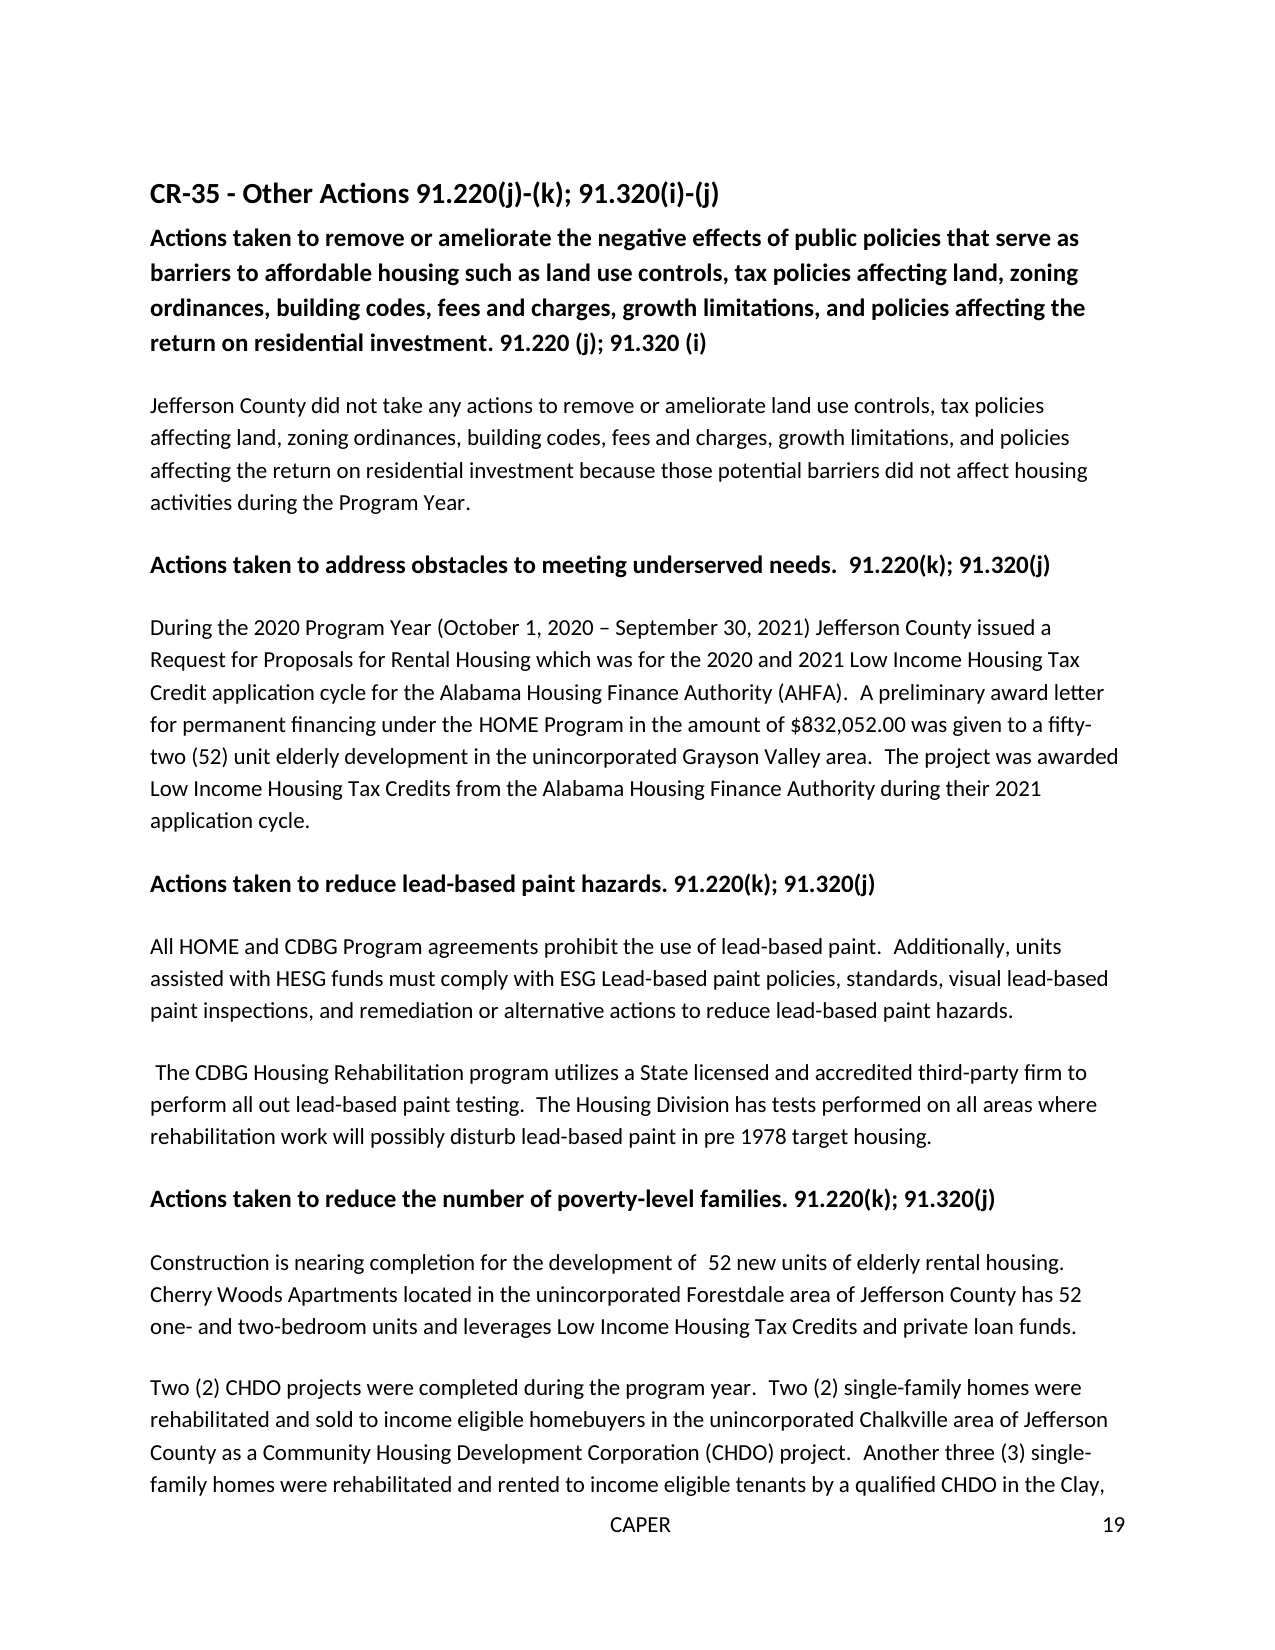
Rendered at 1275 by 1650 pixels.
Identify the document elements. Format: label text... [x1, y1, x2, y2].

subtitle CR-35 - Other Actions 91.220(j)-(k); 91.320(i)-(j) [150, 175, 1125, 211]
text Actions taken to address obstacles to meeting underserved needs. 91.220(k); 91.320(j) [150, 549, 1125, 580]
text Actions taken to reduce the number of poverty-level families. 91.220(k); 91.320(j) [150, 1183, 1125, 1214]
text Actions taken to remove or ameliorate the negative effects of public policies that serve as barriers to affordable housing such as land use controls, tax policies affecting land, zoning ordinances, building codes, fees and charges, growth limitations, and policies affecting the return on residential investment. 91.220 (j); 91.320 (i) [150, 222, 1125, 358]
text Jefferson County did not take any actions to remove or ameliorate land use controls, tax policies affecting land, zoning ordinances, building codes, fees and charges, growth limitations, and policies affecting the return on residential investment because those potential barriers did not affect housing activities during the Program Year. [150, 391, 1125, 516]
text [150, 1373, 1125, 1498]
text Actions taken to reduce lead-based paint hazards. 91.220(k); 91.320(j) [150, 868, 1125, 898]
text During the 2020 Program Year (October 1, 2020 – September 30, 2021) Jefferson County issued a Request for Proposals for Rental Housing which was for the 2020 and 2021 Low Income Housing Tax Credit application cycle for the Alabama Housing Finance Authority (AHFA). A preliminary award letter for permanent financing under the HOME Program in the amount of $832,052.00 was given to a fifty-two (52) unit elderly development in the unincorporated Grayson Valley area. The project was awarded Low Income Housing Tax Credits from the Alabama Housing Finance Authority during their 2021 application cycle. [150, 613, 1125, 834]
text Construction is nearing completion for the development of 52 new units of elderly rental housing. Cherry Woods Apartments located in the unincorporated Forestdale area of Jefferson County has 52 one- and two-bedroom units and leverages Low Income Housing Tax Credits and private loan funds. [150, 1248, 1125, 1340]
text The CDBG Housing Rehabilitation program utilizes a State licensed and accredited third-party firm to perform all out lead-based paint testing. The Housing Division has tests performed on all areas where rehabilitation work will possibly disturb lead-based paint in pre 1978 target housing. [150, 1058, 1125, 1150]
text All HOME and CDBG Program agreements prohibit the use of lead-based paint. Additionally, units assisted with HESG funds must comply with ESG Lead-based paint policies, standards, visual lead-based paint inspections, and remediation or alternative actions to reduce lead-based paint hazards. [150, 932, 1125, 1024]
